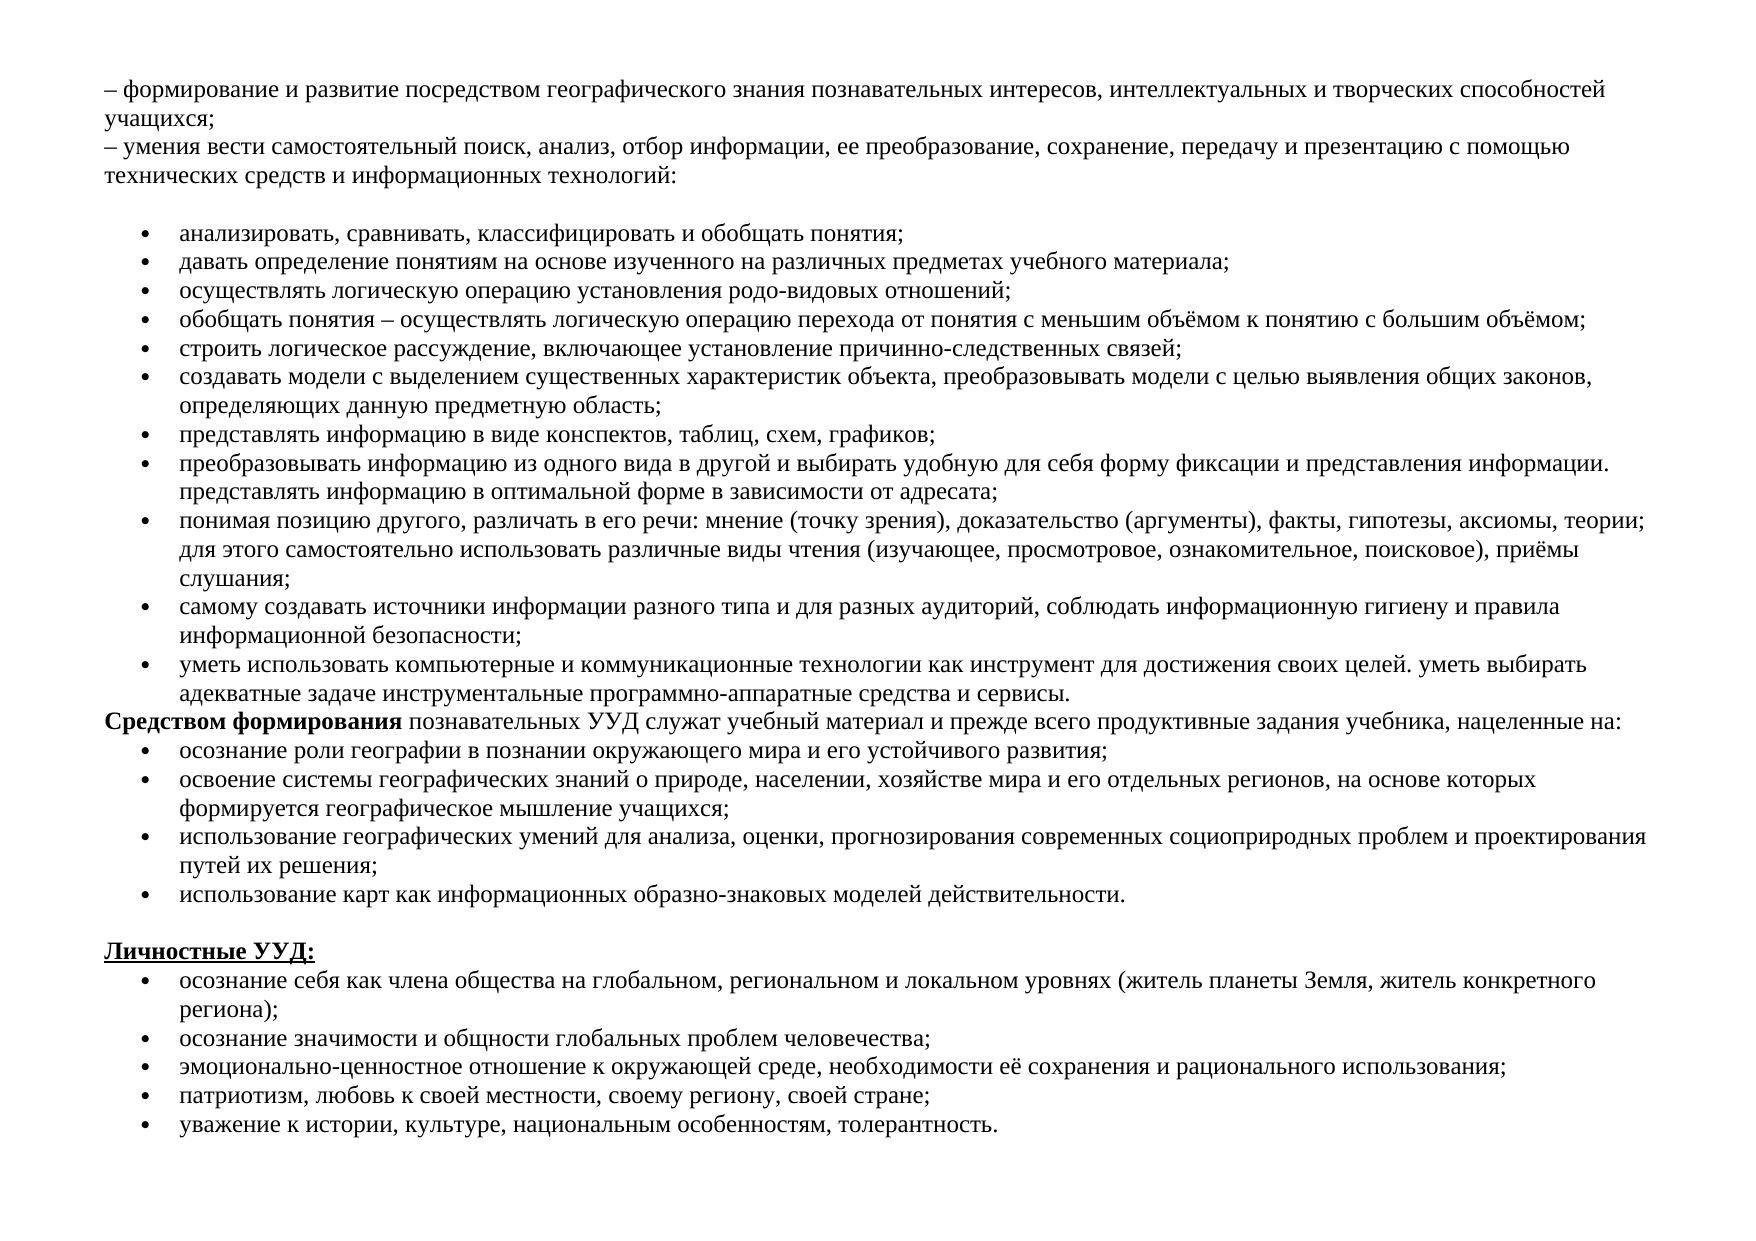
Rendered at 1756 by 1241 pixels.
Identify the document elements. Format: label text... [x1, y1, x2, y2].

text – умения вести самостоятельный поиск, анализ, отбор информации, ее преобразование, сохранение, передачу и презентацию с помощью технических средств и информационных технологий: [104, 131, 1678, 189]
list самому создавать источники информации разного типа и для разных аудиторий, соблюдать информационную гигиену и правила информационной безопасности; [142, 591, 1678, 649]
text Средством формирования познавательных УУД служат учебный материал и прежде всего продуктивные задания учебника, нацеленные на: [104, 706, 1678, 735]
list осознание значимости и общности глобальных проблем человечества; [142, 1023, 1678, 1051]
list осознание себя как члена общества на глобальном, региональном и локальном уровнях (житель планеты Земля, житель конкретного региона); [142, 965, 1678, 1023]
text Личностные УУД: [104, 936, 1678, 965]
list понимая позицию другого, различать в его речи: мнение (точку зрения), доказательство (аргументы), факты, гипотезы, аксиомы, теории; для этого самостоятельно использовать различные виды чтения (изучающее, просмотровое, ознакомительное, поисковое), приёмы слушания; [142, 505, 1678, 591]
list использование географических умений для анализа, оценки, прогнозирования современных социоприродных проблем и проектирования путей их решения; [142, 821, 1678, 879]
list использование карт как информационных образно-знаковых моделей действительности. [142, 879, 1678, 908]
list патриотизм, любовь к своей местности, своему региону, своей стране; [142, 1080, 1678, 1109]
list осуществлять логическую операцию установления родо-видовых отношений; [142, 275, 1678, 304]
list представлять информацию в виде конспектов, таблиц, схем, графиков; [142, 419, 1678, 448]
text – формирование и развитие посредством географического знания познавательных интересов, интеллектуальных и творческих способностей учащихся; [104, 74, 1678, 131]
list создавать модели с выделением существенных характеристик объекта, преобразовывать модели с целью выявления общих законов, определяющих данную предметную область; [142, 361, 1678, 419]
list уважение к истории, культуре, национальным особенностям, толерантность. [142, 1109, 1678, 1138]
list освоение системы географических знаний о природе, населении, хозяйстве мира и его отдельных регионов, на основе которых формируется географическое мышление учащихся; [142, 764, 1678, 821]
list осознание роли географии в познании окружающего мира и его устойчивого развития; [142, 735, 1678, 764]
list обобщать понятия – осуществлять логическую операцию перехода от понятия с меньшим объёмом к понятию с большим объёмом; [142, 304, 1678, 333]
list давать определение понятиям на основе изученного на различных предметах учебного материала; [142, 246, 1678, 275]
list эмоционально-ценностное отношение к окружающей среде, необходимости её сохранения и рационального использования; [142, 1051, 1678, 1080]
list анализировать, сравнивать, классифицировать и обобщать понятия; [142, 218, 1678, 246]
list уметь использовать компьютерные и коммуникационные технологии как инструмент для достижения своих целей. уметь выбирать адекватные задаче инструментальные программно-аппаратные средства и сервисы. [142, 649, 1678, 706]
list строить логическое рассуждение, включающее установление причинно-следственных связей; [142, 333, 1678, 361]
list преобразовывать информацию из одного вида в другой и выбирать удобную для себя форму фиксации и представления информации. представлять информацию в оптимальной форме в зависимости от адресата; [142, 448, 1678, 505]
